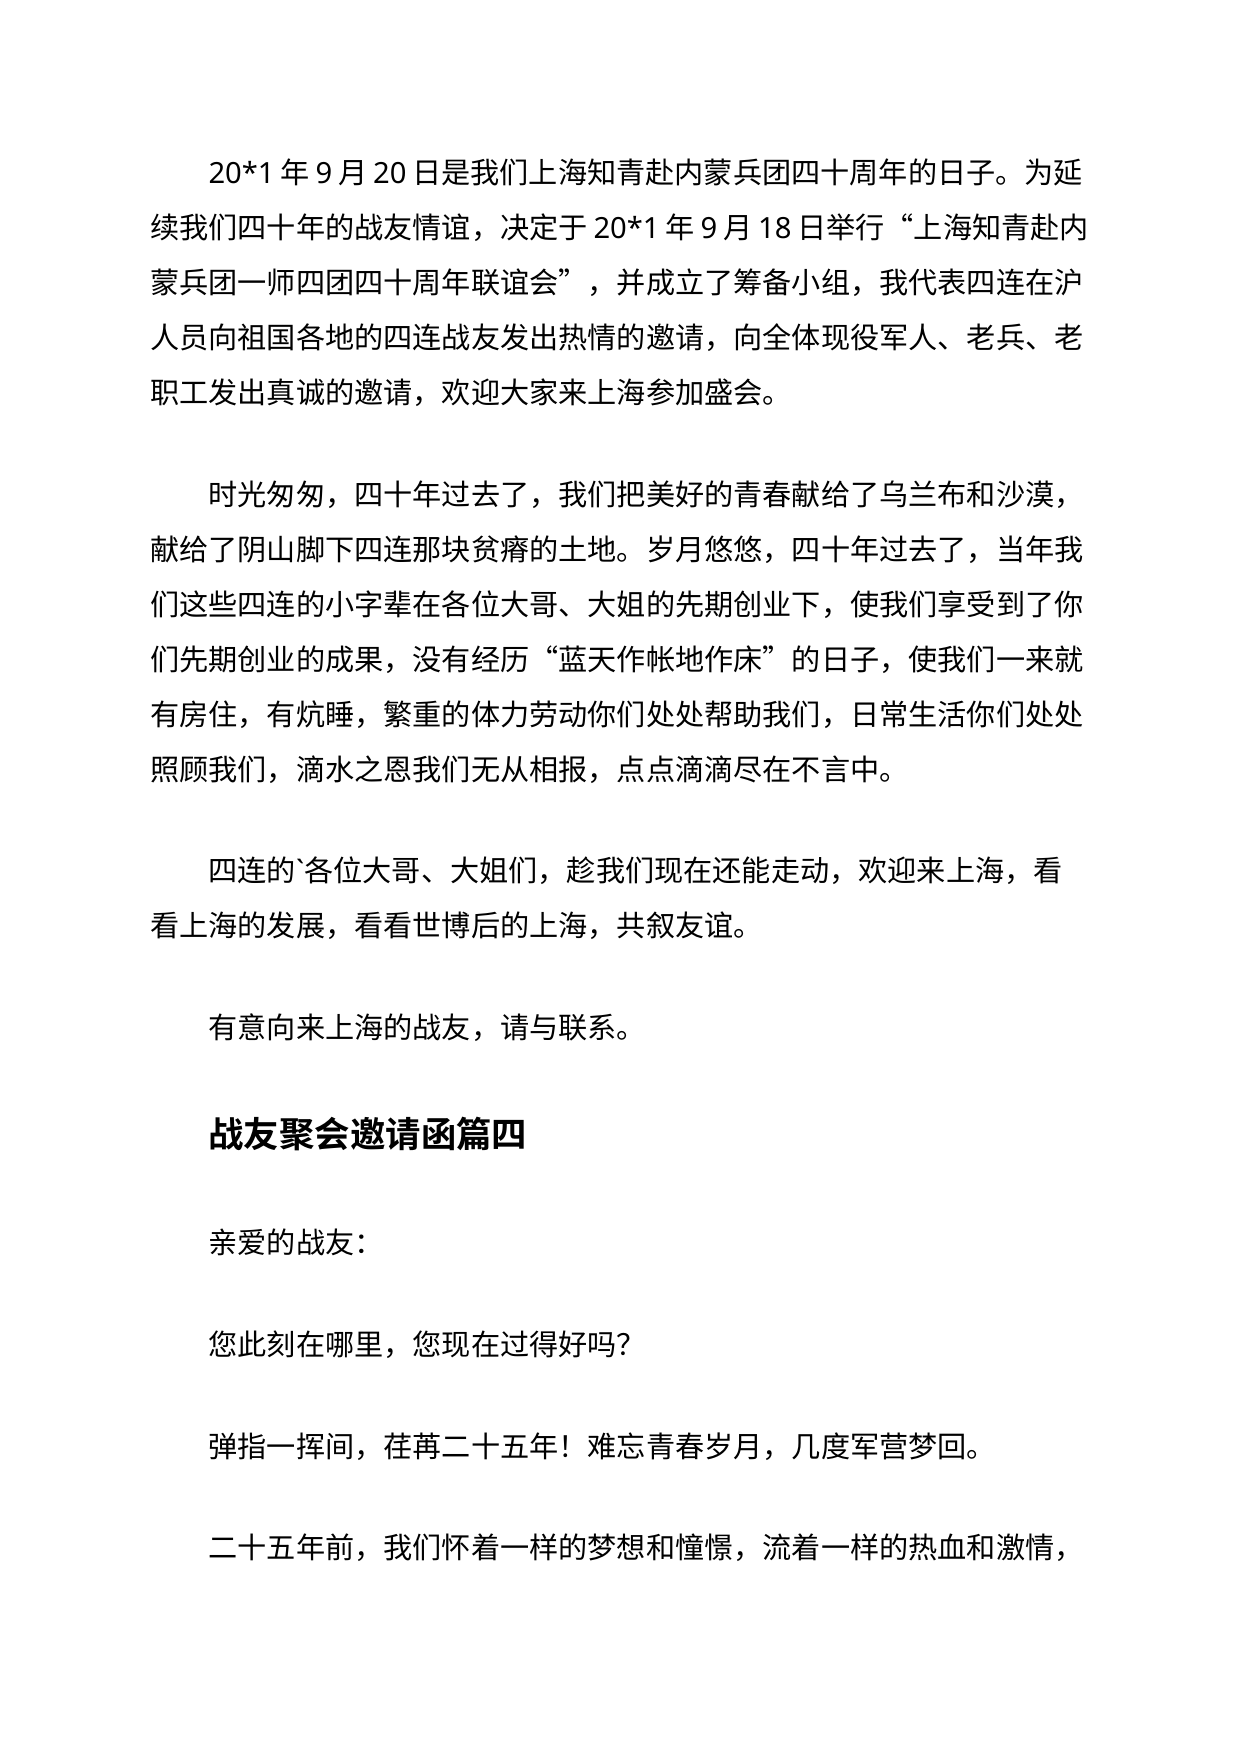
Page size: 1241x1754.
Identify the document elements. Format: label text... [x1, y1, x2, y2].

text 亲爱的战友： [150, 1220, 1090, 1262]
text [150, 1525, 1090, 1567]
text 时光匆匆，四十年过去了，我们把美好的青春献给了乌兰布和沙漠，献给了阴山脚下四连那块贫瘠的土地。岁月悠悠，四十年过去了，当年我们这些四连的小字辈在各位大哥、大姐的先期创业下，使我们享受到了你们先期创业的成果，没有经历“蓝天作帐地作床”的日子，使我们一来就有房住，有炕睡，繁重的体力劳动你们处处帮助我们，日常生活你们处处照顾我们，滴水之恩我们无从相报，点点滴滴尽在不言中。 [150, 472, 1090, 788]
text 您此刻在哪里，您现在过得好吗？ [150, 1322, 1090, 1364]
text 有意向来上海的战友，请与联系。 [150, 1004, 1090, 1047]
text 弹指一挥间，荏苒二十五年！难忘青春岁月，几度军营梦回。 [150, 1423, 1090, 1466]
text 战友聚会邀请函篇四 [150, 1106, 1090, 1158]
text 四连的`各位大哥、大姐们，趁我们现在还能走动，欢迎来上海，看看上海的发展，看看世博后的上海，共叙友谊。 [150, 848, 1090, 945]
text 20*1年9月20日是我们上海知青赴内蒙兵团四十周年的日子。为延续我们四十年的战友情谊，决定于20*1年9月18日举行“上海知青赴内蒙兵团一师四团四十周年联谊会”，并成立了筹备小组，我代表四连在沪人员向祖国各地的四连战友发出热情的邀请，向全体现役军人、老兵、老职工发出真诚的邀请，欢迎大家来上海参加盛会。 [150, 150, 1090, 412]
